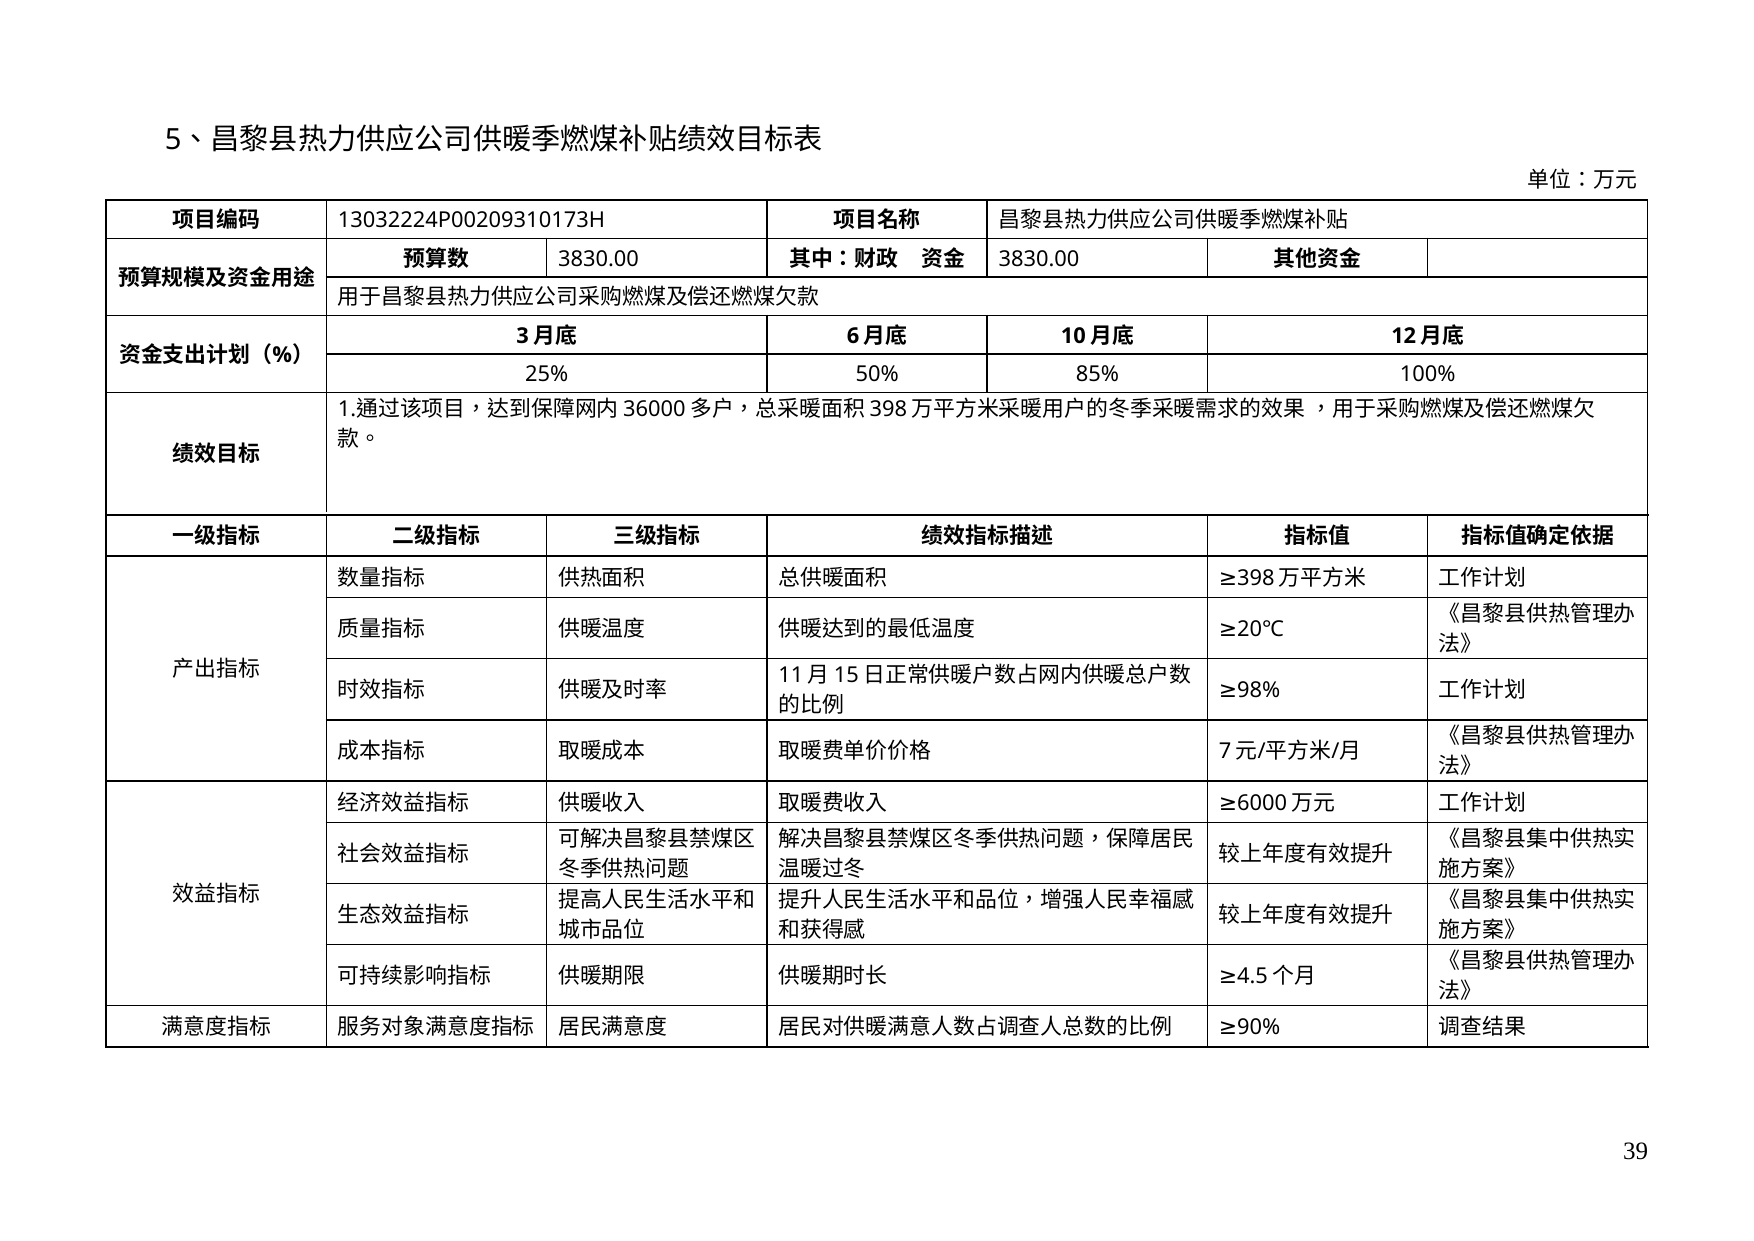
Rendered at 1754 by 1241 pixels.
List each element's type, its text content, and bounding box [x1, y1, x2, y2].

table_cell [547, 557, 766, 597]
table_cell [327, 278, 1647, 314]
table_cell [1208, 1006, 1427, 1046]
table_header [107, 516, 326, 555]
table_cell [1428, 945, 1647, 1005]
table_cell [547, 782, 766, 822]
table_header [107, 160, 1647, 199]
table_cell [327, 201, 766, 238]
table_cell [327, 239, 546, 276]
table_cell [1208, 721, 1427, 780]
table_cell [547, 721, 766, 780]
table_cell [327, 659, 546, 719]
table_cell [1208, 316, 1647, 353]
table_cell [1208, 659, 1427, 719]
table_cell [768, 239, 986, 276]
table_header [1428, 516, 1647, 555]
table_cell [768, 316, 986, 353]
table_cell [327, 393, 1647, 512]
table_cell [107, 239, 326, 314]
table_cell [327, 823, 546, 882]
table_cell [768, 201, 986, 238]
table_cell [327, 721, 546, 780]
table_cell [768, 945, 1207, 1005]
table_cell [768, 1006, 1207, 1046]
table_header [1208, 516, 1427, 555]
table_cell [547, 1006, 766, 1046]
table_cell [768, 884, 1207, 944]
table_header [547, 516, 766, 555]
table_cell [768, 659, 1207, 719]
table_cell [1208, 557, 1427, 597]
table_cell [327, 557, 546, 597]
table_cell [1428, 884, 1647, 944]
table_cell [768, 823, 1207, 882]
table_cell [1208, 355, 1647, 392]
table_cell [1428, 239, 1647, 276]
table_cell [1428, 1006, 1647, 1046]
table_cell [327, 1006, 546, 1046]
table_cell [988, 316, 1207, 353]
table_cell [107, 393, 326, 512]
text 5、昌黎县热力供应公司供暖季燃煤补贴绩效目标表 [106, 118, 1648, 158]
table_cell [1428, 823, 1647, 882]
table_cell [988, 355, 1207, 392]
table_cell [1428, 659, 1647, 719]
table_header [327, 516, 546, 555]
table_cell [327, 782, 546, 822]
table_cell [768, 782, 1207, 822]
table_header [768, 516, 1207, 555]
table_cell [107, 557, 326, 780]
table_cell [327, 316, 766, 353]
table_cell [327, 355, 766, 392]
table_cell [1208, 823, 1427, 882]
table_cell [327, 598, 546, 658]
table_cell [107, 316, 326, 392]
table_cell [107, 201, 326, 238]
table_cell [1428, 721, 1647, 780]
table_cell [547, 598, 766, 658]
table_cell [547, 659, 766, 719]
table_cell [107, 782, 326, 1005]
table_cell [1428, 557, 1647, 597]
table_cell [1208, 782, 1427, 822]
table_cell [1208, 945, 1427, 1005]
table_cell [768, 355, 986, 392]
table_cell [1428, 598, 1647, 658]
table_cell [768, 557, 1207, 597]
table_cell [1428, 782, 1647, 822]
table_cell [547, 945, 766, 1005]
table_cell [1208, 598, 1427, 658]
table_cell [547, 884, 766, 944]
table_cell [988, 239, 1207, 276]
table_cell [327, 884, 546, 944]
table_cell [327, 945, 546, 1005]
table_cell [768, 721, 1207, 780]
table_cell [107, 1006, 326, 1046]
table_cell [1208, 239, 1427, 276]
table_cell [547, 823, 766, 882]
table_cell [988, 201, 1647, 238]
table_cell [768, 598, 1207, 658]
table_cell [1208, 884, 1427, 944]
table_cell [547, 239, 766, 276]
